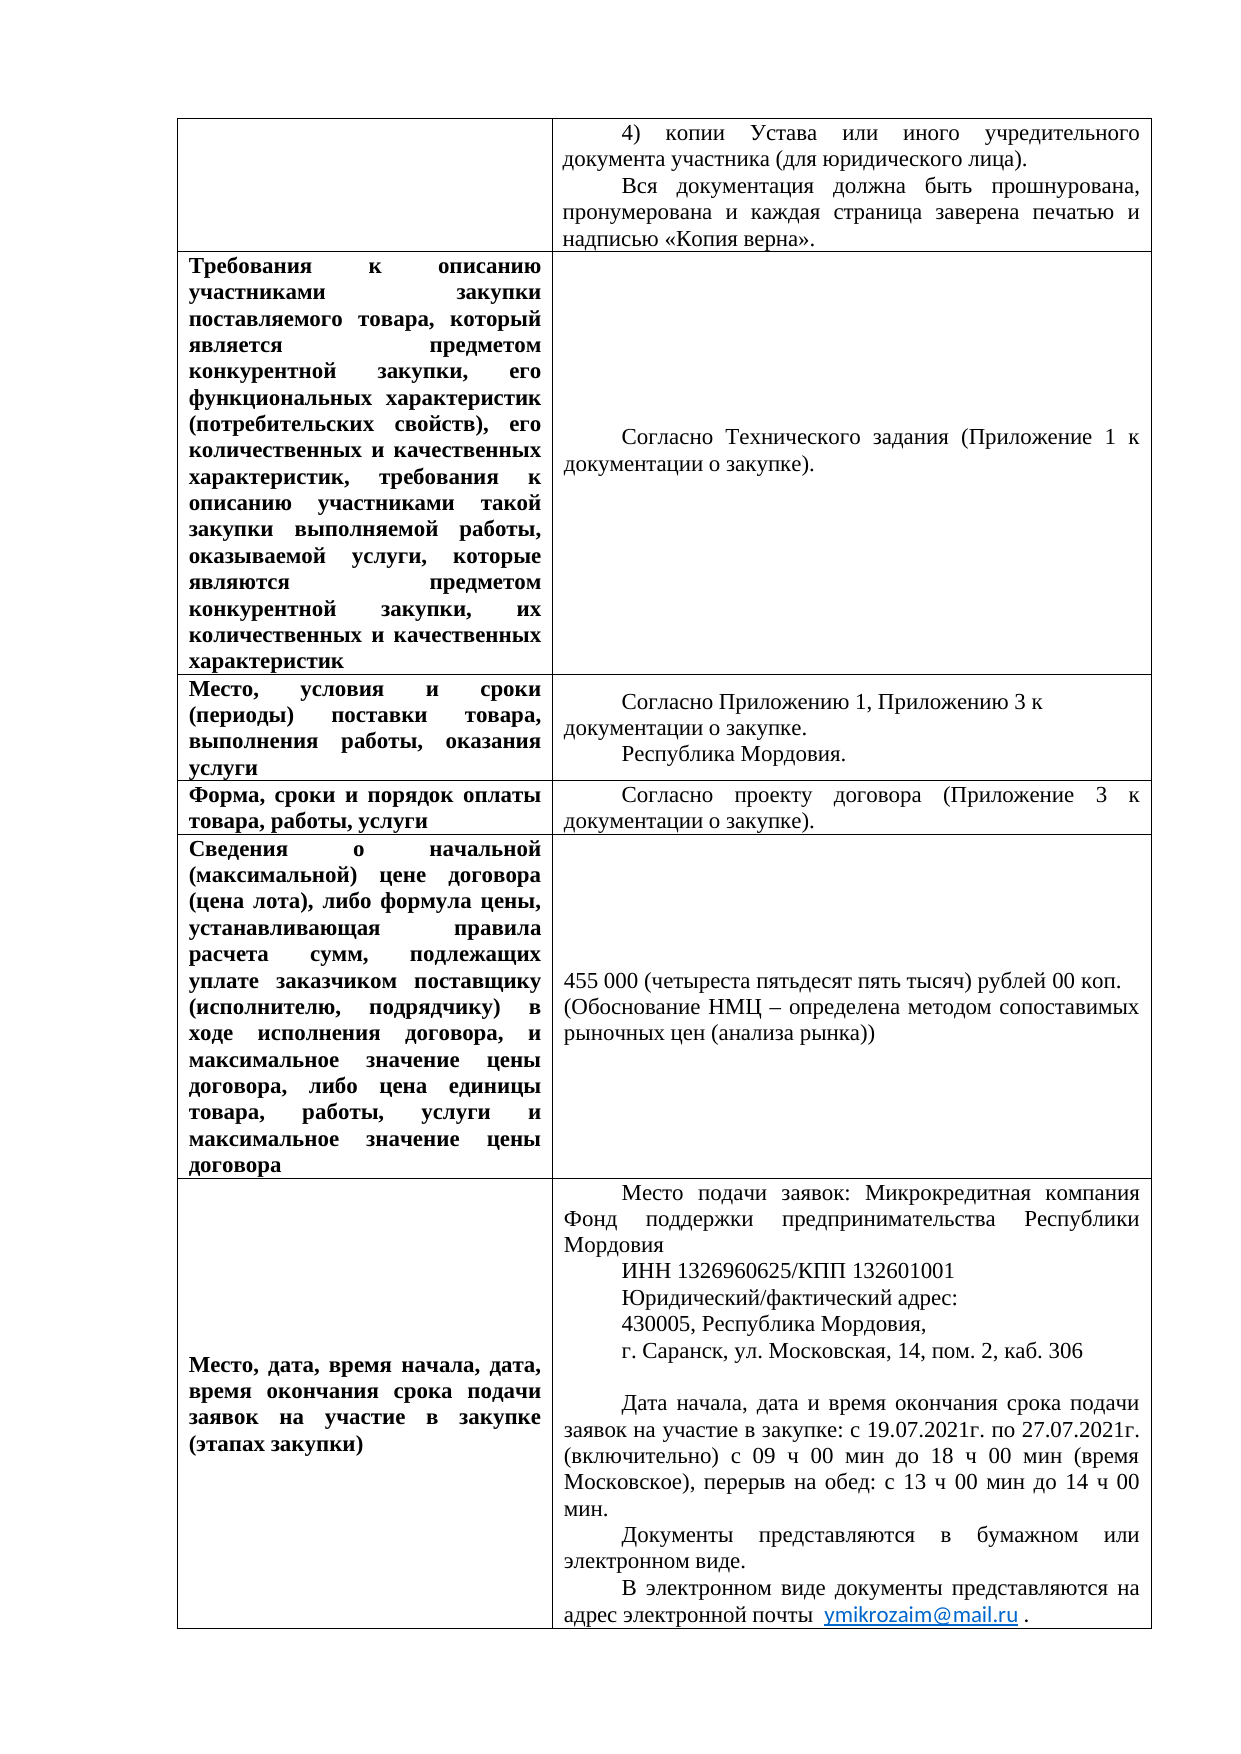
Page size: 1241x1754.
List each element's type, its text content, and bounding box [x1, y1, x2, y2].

table_cell Место, условия и сроки (периоды) поставки товара, выполнения работы, оказания услуги [178, 675, 552, 780]
table_cell Согласно Технического задания (Приложение 1 к документации о закупке). [553, 252, 1151, 674]
table_cell Сведения о начальной (максимальной) цене договора (цена лота), либо формула цены, устанавливающая правила расчета сумм, подлежащих уплате заказчиком поставщику (исполнителю, подрядчику) в ходе исполнения договора, и максимальное значение цены договора, либо цена единицы товара, работы, услуги и максимальное значение цены договора [178, 835, 552, 1177]
table_cell Форма, сроки и порядок оплаты товара, работы, услуги [178, 781, 552, 834]
table_cell Требования к описанию участниками закупки поставляемого товара, который является предметом конкурентной закупки, его функциональных характеристик (потребительских свойств), его количественных и качественных характеристик, требования к описанию участниками такой закупки выполняемой работы, оказываемой услуги, которые являются предметом конкурентной закупки, их количественных и качественных характеристик [178, 252, 552, 674]
table_cell Место подачи заявок: Микрокредитная компания Фонд поддержки предпринимательства Республики Мордовия ИНН 1326960625/КПП 132601001 Юридический/фактический адрес: 430005, Республика Мордовия, г. Саранск, ул. Московская, 14, пом. 2, каб. 306 Дата начала, дата и время окончания срока подачи заявок на участие в закупке: с 19.07.2021г. по 27.07.2021г. (включительно) с 09 ч 00 мин до 18 ч 00 мин (время Московское), перерыв на обед: с 13 ч 00 мин до 14 ч 00 мин. Документы представляются в бумажном или электронном виде. В электронном виде документы представляются на адрес электронной почты ymikrozaim@mail.ru . [553, 1179, 1151, 1628]
table_cell Место, дата, время начала, дата, время окончания срока подачи заявок на участие в закупке (этапах закупки) [178, 1179, 552, 1628]
table_cell Согласно Приложению 1, Приложению 3 к документации о закупке. Республика Мордовия. [553, 675, 1151, 780]
table_cell Согласно проекту договора (Приложение 3 к документации о закупке). [553, 781, 1151, 834]
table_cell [553, 119, 1151, 251]
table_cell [178, 119, 552, 251]
table_cell 455 000 (четыреста пятьдесят пять тысяч) рублей 00 коп. (Обоснование НМЦ – определена методом сопоставимых рыночных цен (анализа рынка)) [553, 835, 1151, 1177]
